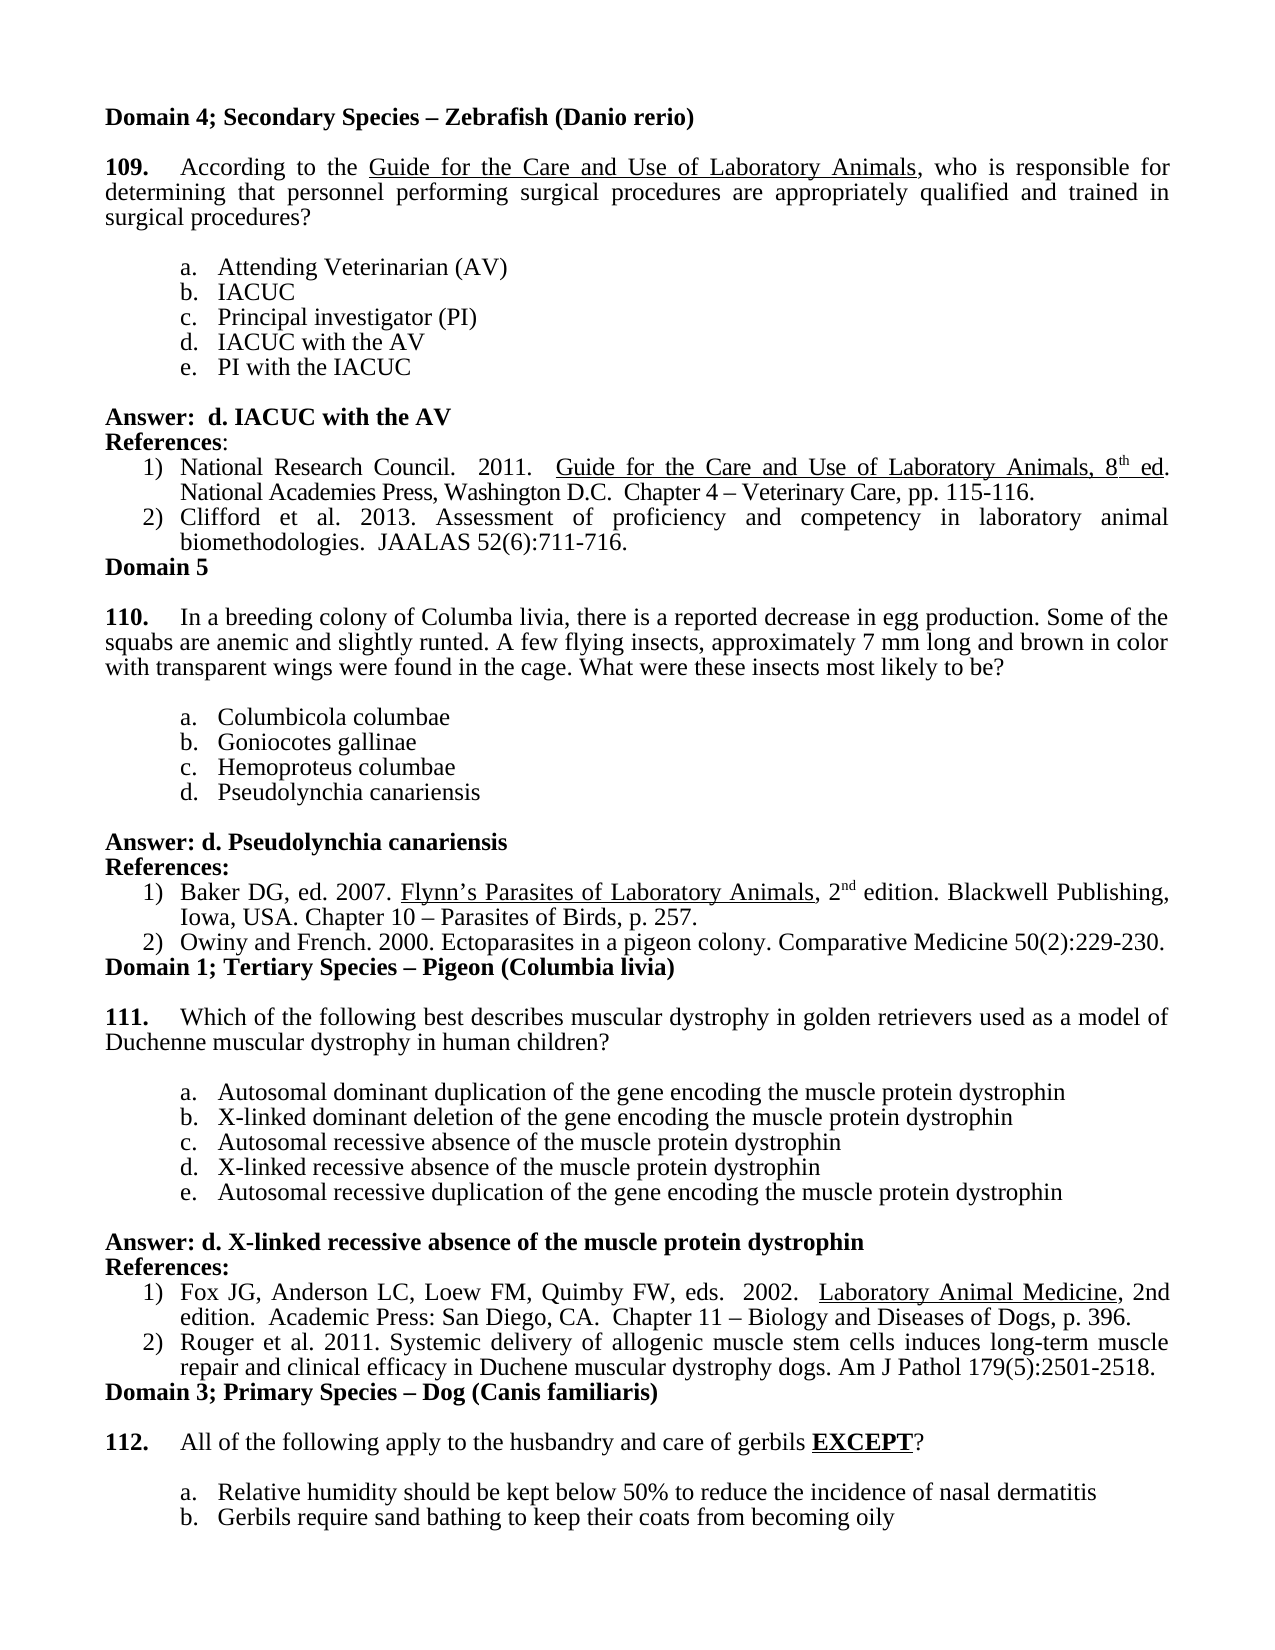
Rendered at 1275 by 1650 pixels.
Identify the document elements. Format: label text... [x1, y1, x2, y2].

text 109. According to the Guide for the Care and Use of Laboratory Animals, who is responsible for determining that personnel performing surgical procedures are appropriately qualified and trained in surgical procedures? [105, 155, 1170, 230]
list National Research Council. 2011. Guide for the Care and Use of Laboratory Animals, 8th ed. National Academies Press, Washington D.C. Chapter 4 – Veterinary Care, pp. 115-116. [142, 455, 1170, 505]
list Gerbils require sand bathing to keep their coats from becoming oily [180, 1505, 1170, 1530]
text Answer: d. X-linked recessive absence of the muscle protein dystrophin [105, 1230, 1170, 1255]
list References: [105, 855, 1170, 880]
list Answer: d. Pseudolynchia canariensis [105, 830, 1170, 855]
text 2) Rouger et al. 2011. Systemic delivery of allogenic muscle stem cells induces long-term muscle repair and clinical efficacy in Duchene muscular dystrophy dogs. Am J Pathol 179(5):2501-2518. [142, 1330, 1170, 1380]
text 111. Which of the following best describes muscular dystrophy in golden retrievers used as a model of Duchenne muscular dystrophy in human children? [105, 1005, 1170, 1055]
list Autosomal recessive absence of the muscle protein dystrophin [180, 1130, 1170, 1155]
list Attending Veterinarian (AV) [180, 255, 1170, 280]
list In a breeding colony of Columba livia, there is a reported decrease in egg production. Some of the squabs are anemic and slightly runted. A few flying insects, approximately 7 mm long and brown in color with transparent wings were found in the cage. What were these insects most likely to be? [105, 605, 1170, 680]
text a. Relative humidity should be kept below 50% to reduce the incidence of nasal dermatitis [180, 1480, 1170, 1505]
list Principal investigator (PI) [180, 305, 1170, 330]
list Goniocotes gallinae [180, 730, 1170, 755]
list Pseudolynchia canariensis [180, 780, 1170, 805]
text References: [105, 1255, 1170, 1280]
list IACUC [180, 280, 1170, 305]
text 112. All of the following apply to the husbandry and care of gerbils EXCEPT? [105, 1430, 1170, 1455]
text 1) Fox JG, Anderson LC, Loew FM, Quimby FW, eds. 2002. Laboratory Animal Medicine, 2nd edition. Academic Press: San Diego, CA. Chapter 11 – Biology and Diseases of Dogs, p. 396. [142, 1280, 1170, 1330]
list X-linked dominant deletion of the gene encoding the muscle protein dystrophin [180, 1105, 1170, 1130]
list Baker DG, ed. 2007. Flynn’s Parasites of Laboratory Animals, 2nd edition. Blackwell Publishing, Iowa, USA. Chapter 10 – Parasites of Birds, p. 257. [142, 880, 1170, 930]
list Columbicola columbae [180, 705, 1170, 730]
list Clifford et al. 2013. Assessment of proficiency and competency in laboratory animal biomethodologies. JAALAS 52(6):711-716. [142, 505, 1170, 555]
text Domain 4; Secondary Species – Zebrafish (Danio rerio) [105, 105, 1170, 130]
text Domain 1; Tertiary Species – Pigeon (Columbia livia) [105, 955, 1170, 980]
list Answer: d. IACUC with the AV [105, 405, 1170, 430]
list Domain 5 [105, 555, 1170, 580]
list Autosomal recessive duplication of the gene encoding the muscle protein dystrophin [180, 1180, 1170, 1205]
list PI with the IACUC [180, 355, 1170, 380]
list Hemoproteus columbae [180, 755, 1170, 780]
list Owiny and French. 2000. Ectoparasites in a pigeon colony. Comparative Medicine 50(2):229-230. [142, 930, 1170, 955]
list IACUC with the AV [180, 330, 1170, 355]
list X-linked recessive absence of the muscle protein dystrophin [180, 1155, 1170, 1180]
list Autosomal dominant duplication of the gene encoding the muscle protein dystrophin [180, 1080, 1170, 1105]
text Domain 3; Primary Species – Dog (Canis familiaris) [105, 1380, 1170, 1405]
list References: [105, 430, 1170, 455]
